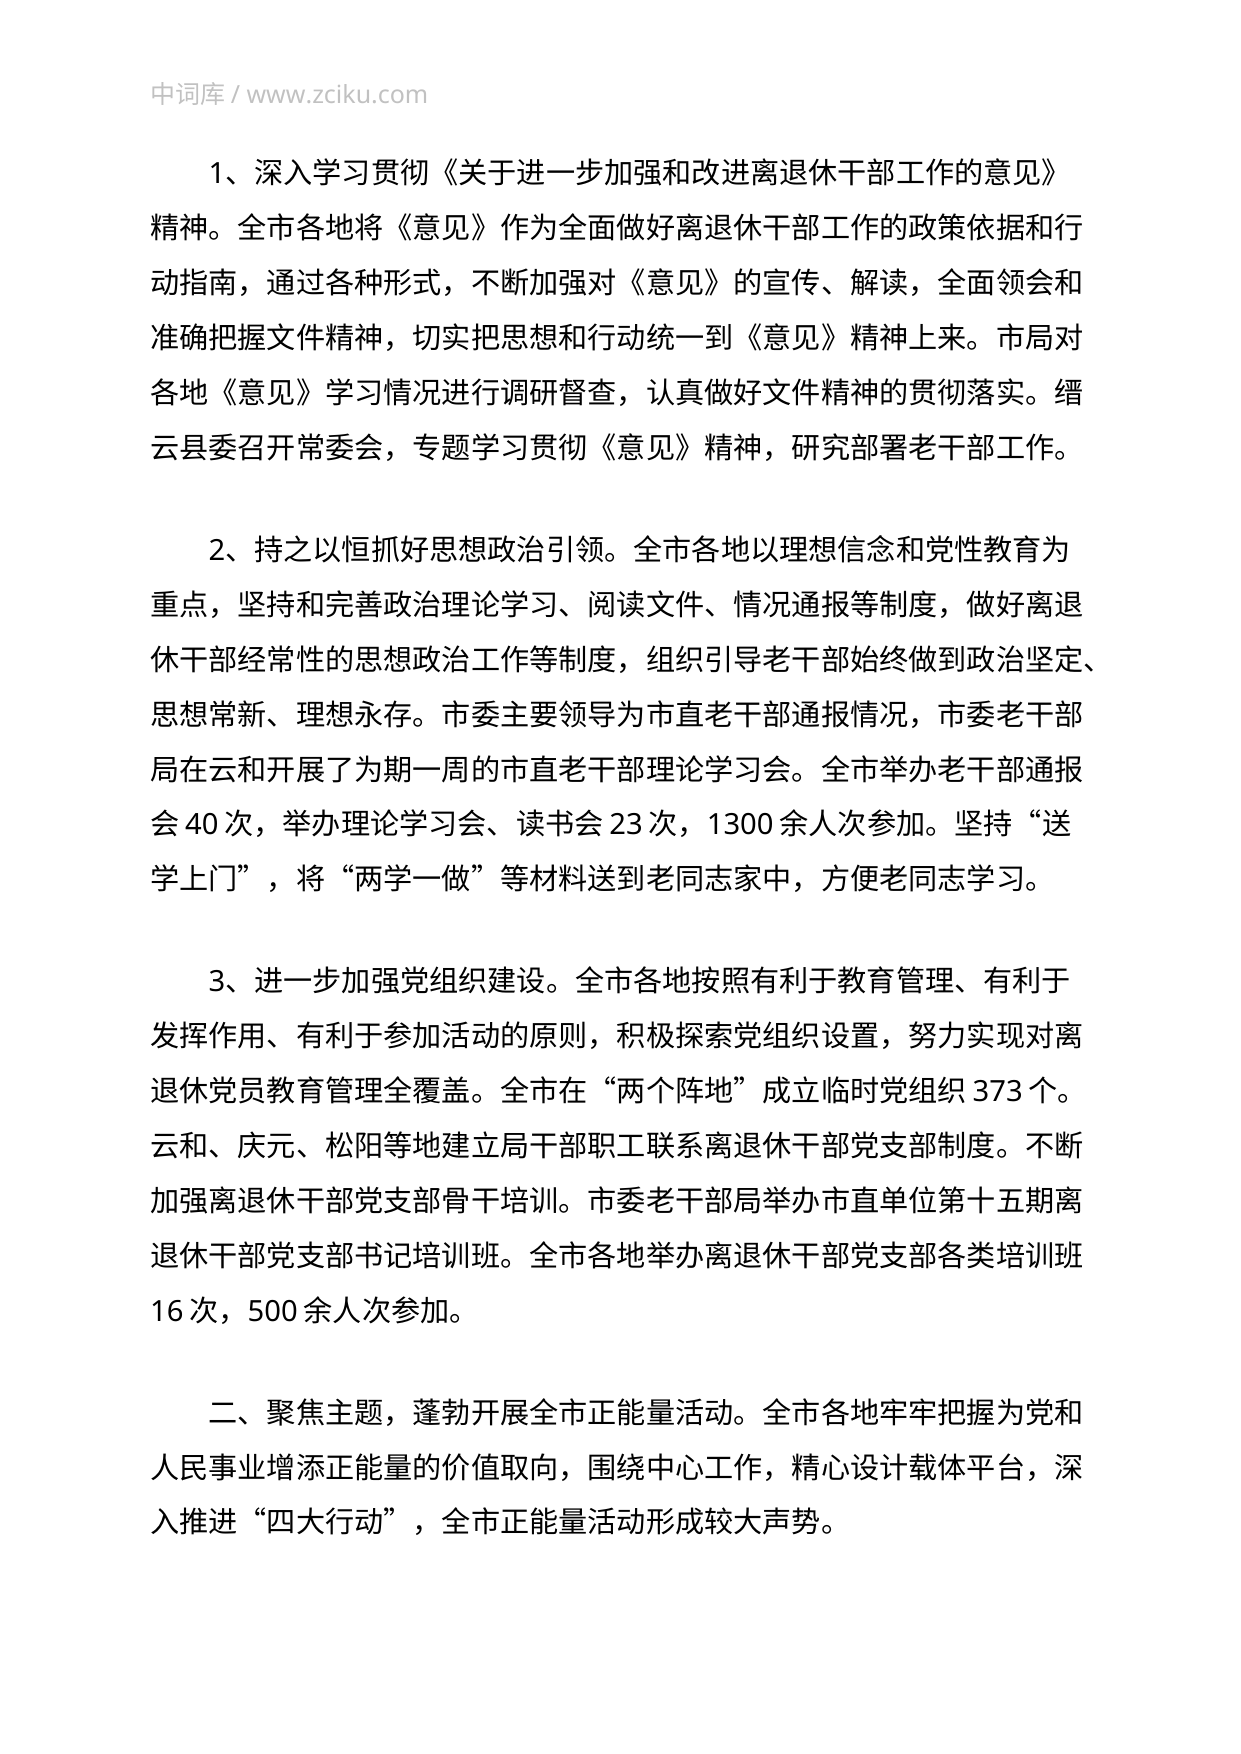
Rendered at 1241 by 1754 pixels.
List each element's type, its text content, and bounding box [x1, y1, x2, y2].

text 1、深入学习贯彻《关于进一步加强和改进离退休干部工作的意见》精神。全市各地将《意见》作为全面做好离退休干部工作的政策依据和行动指南，通过各种形式，不断加强对《意见》的宣传、解读，全面领会和准确把握文件精神，切实把思想和行动统一到《意见》精神上来。市局对各地《意见》学习情况进行调研督查，认真做好文件精神的贯彻落实。缙云县委召开常委会，专题学习贯彻《意见》精神，研究部署老干部工作。 [150, 150, 1090, 467]
text 2、持之以恒抓好思想政治引领。全市各地以理想信念和党性教育为重点，坚持和完善政治理论学习、阅读文件、情况通报等制度，做好离退休干部经常性的思想政治工作等制度，组织引导老干部始终做到政治坚定、思想常新、理想永存。市委主要领导为市直老干部通报情况，市委老干部局在云和开展了为期一周的市直老干部理论学习会。全市举办老干部通报会40次，举办理论学习会、读书会23次，1300余人次参加。坚持“送学上门”，将“两学一做”等材料送到老同志家中，方便老同志学习。 [150, 526, 1090, 898]
text 二、聚焦主题，蓬勃开展全市正能量活动。全市各地牢牢把握为党和人民事业增添正能量的价值取向，围绕中心工作，精心设计载体平台，深入推进“四大行动”，全市正能量活动形成较大声势。 [150, 1389, 1090, 1541]
text 3、进一步加强党组织建设。全市各地按照有利于教育管理、有利于发挥作用、有利于参加活动的原则，积极探索党组织设置，努力实现对离退休党员教育管理全覆盖。全市在“两个阵地”成立临时党组织373个。云和、庆元、松阳等地建立局干部职工联系离退休干部党支部制度。不断加强离退休干部党支部骨干培训。市委老干部局举办市直单位第十五期离退休干部党支部书记培训班。全市各地举办离退休干部党支部各类培训班16次，500余人次参加。 [150, 958, 1090, 1330]
